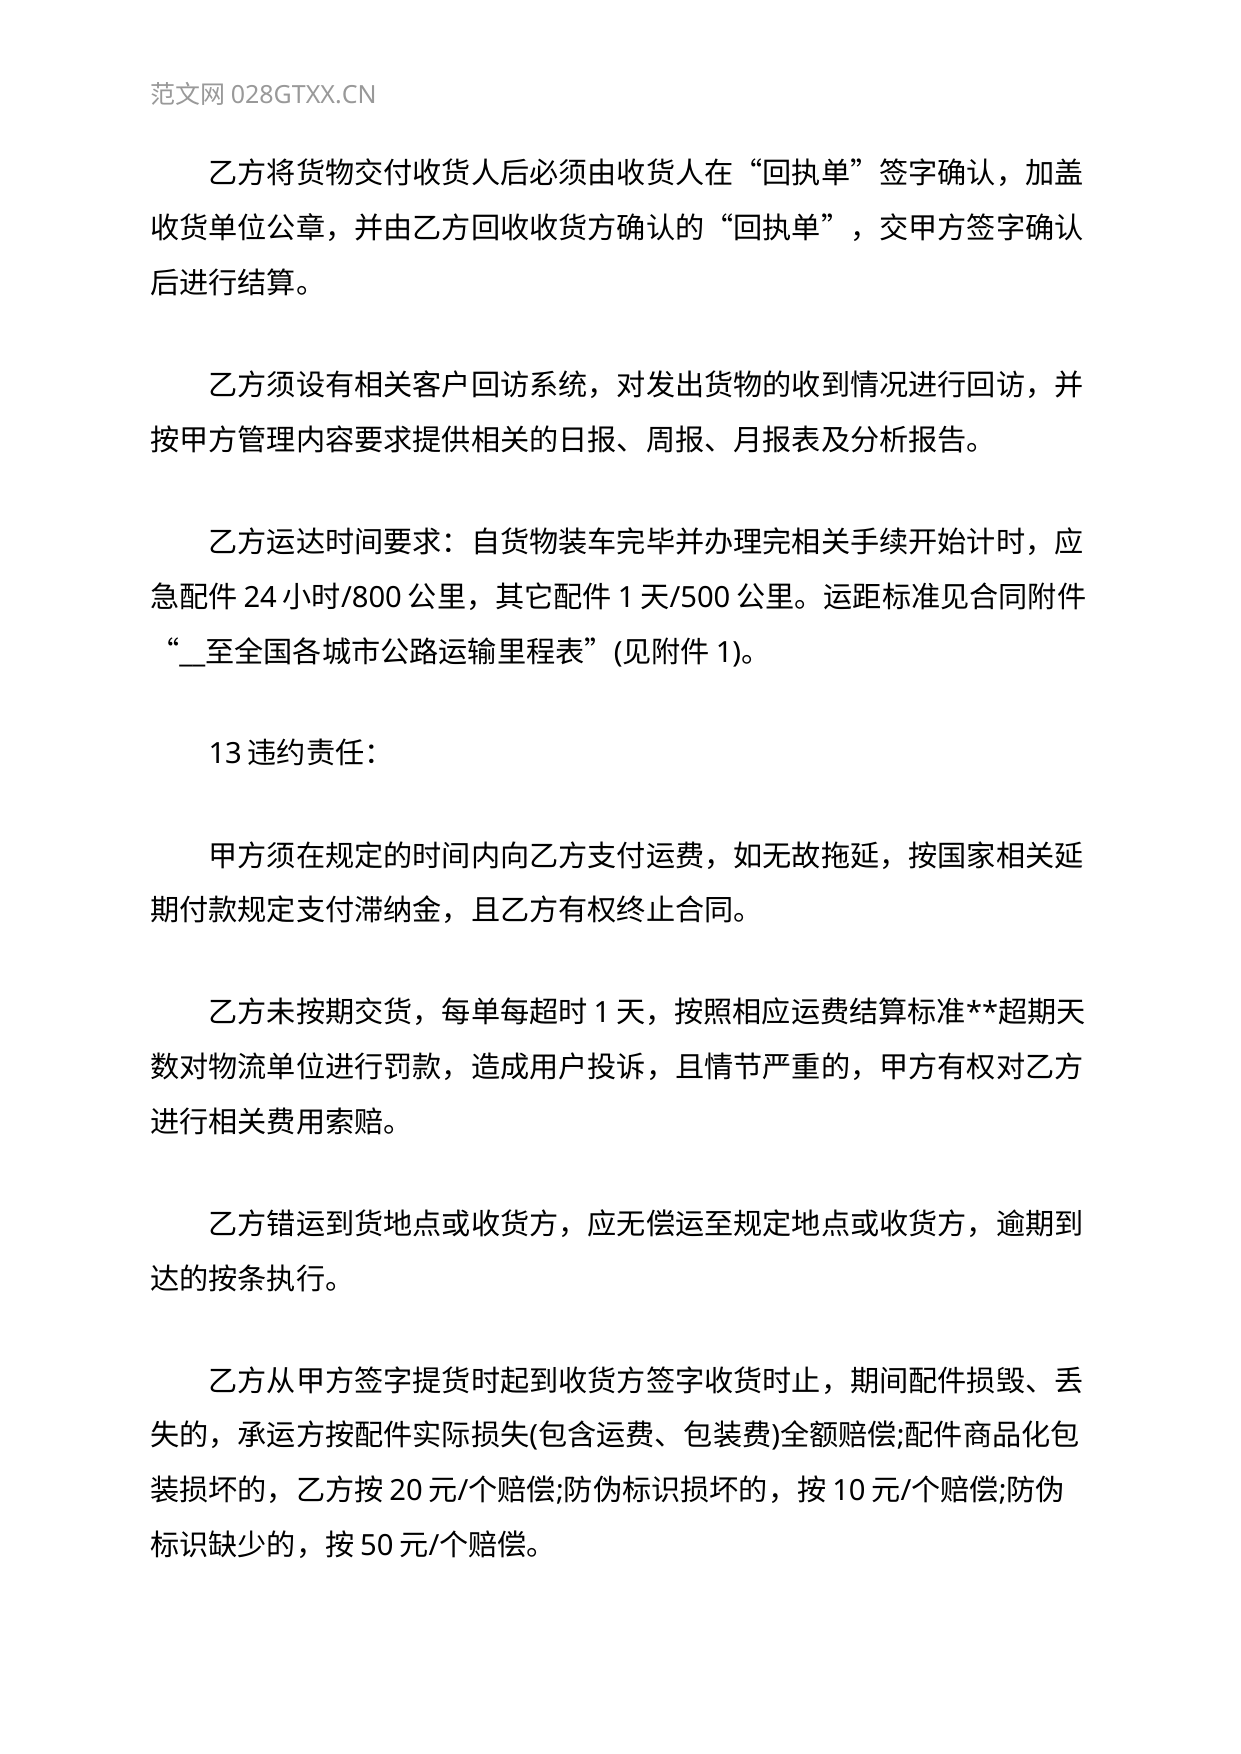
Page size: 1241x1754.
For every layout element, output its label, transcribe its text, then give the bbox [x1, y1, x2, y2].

text 乙方未按期交货，每单每超时1天，按照相应运费结算标准**超期天数对物流单位进行罚款，造成用户投诉，且情节严重的，甲方有权对乙方进行相关费用索赔。 [150, 989, 1090, 1141]
text 乙方错运到货地点或收货方，应无偿运至规定地点或收货方，逾期到达的按条执行。 [150, 1200, 1090, 1298]
text 乙方运达时间要求：自货物装车完毕并办理完相关手续开始计时，应急配件24小时/800公里，其它配件1天/500公里。运距标准见合同附件“__至全国各城市公路运输里程表”(见附件1)。 [150, 518, 1090, 671]
text 乙方将货物交付收货人后必须由收货人在“回执单”签字确认，加盖收货单位公章，并由乙方回收收货方确认的“回执单”，交甲方签字确认后进行结算。 [150, 150, 1090, 302]
text 13违约责任： [150, 730, 1090, 772]
text 甲方须在规定的时间内向乙方支付运费，如无故拖延，按国家相关延期付款规定支付滞纳金，且乙方有权终止合同。 [150, 832, 1090, 929]
text 乙方须设有相关客户回访系统，对发出货物的收到情况进行回访，并按甲方管理内容要求提供相关的日报、周报、月报表及分析报告。 [150, 362, 1090, 459]
text 乙方从甲方签字提货时起到收货方签字收货时止，期间配件损毁、丢失的，承运方按配件实际损失(包含运费、包装费)全额赔偿;配件商品化包装损坏的，乙方按20元/个赔偿;防伪标识损坏的，按10元/个赔偿;防伪标识缺少的，按50元/个赔偿。 [150, 1357, 1090, 1564]
